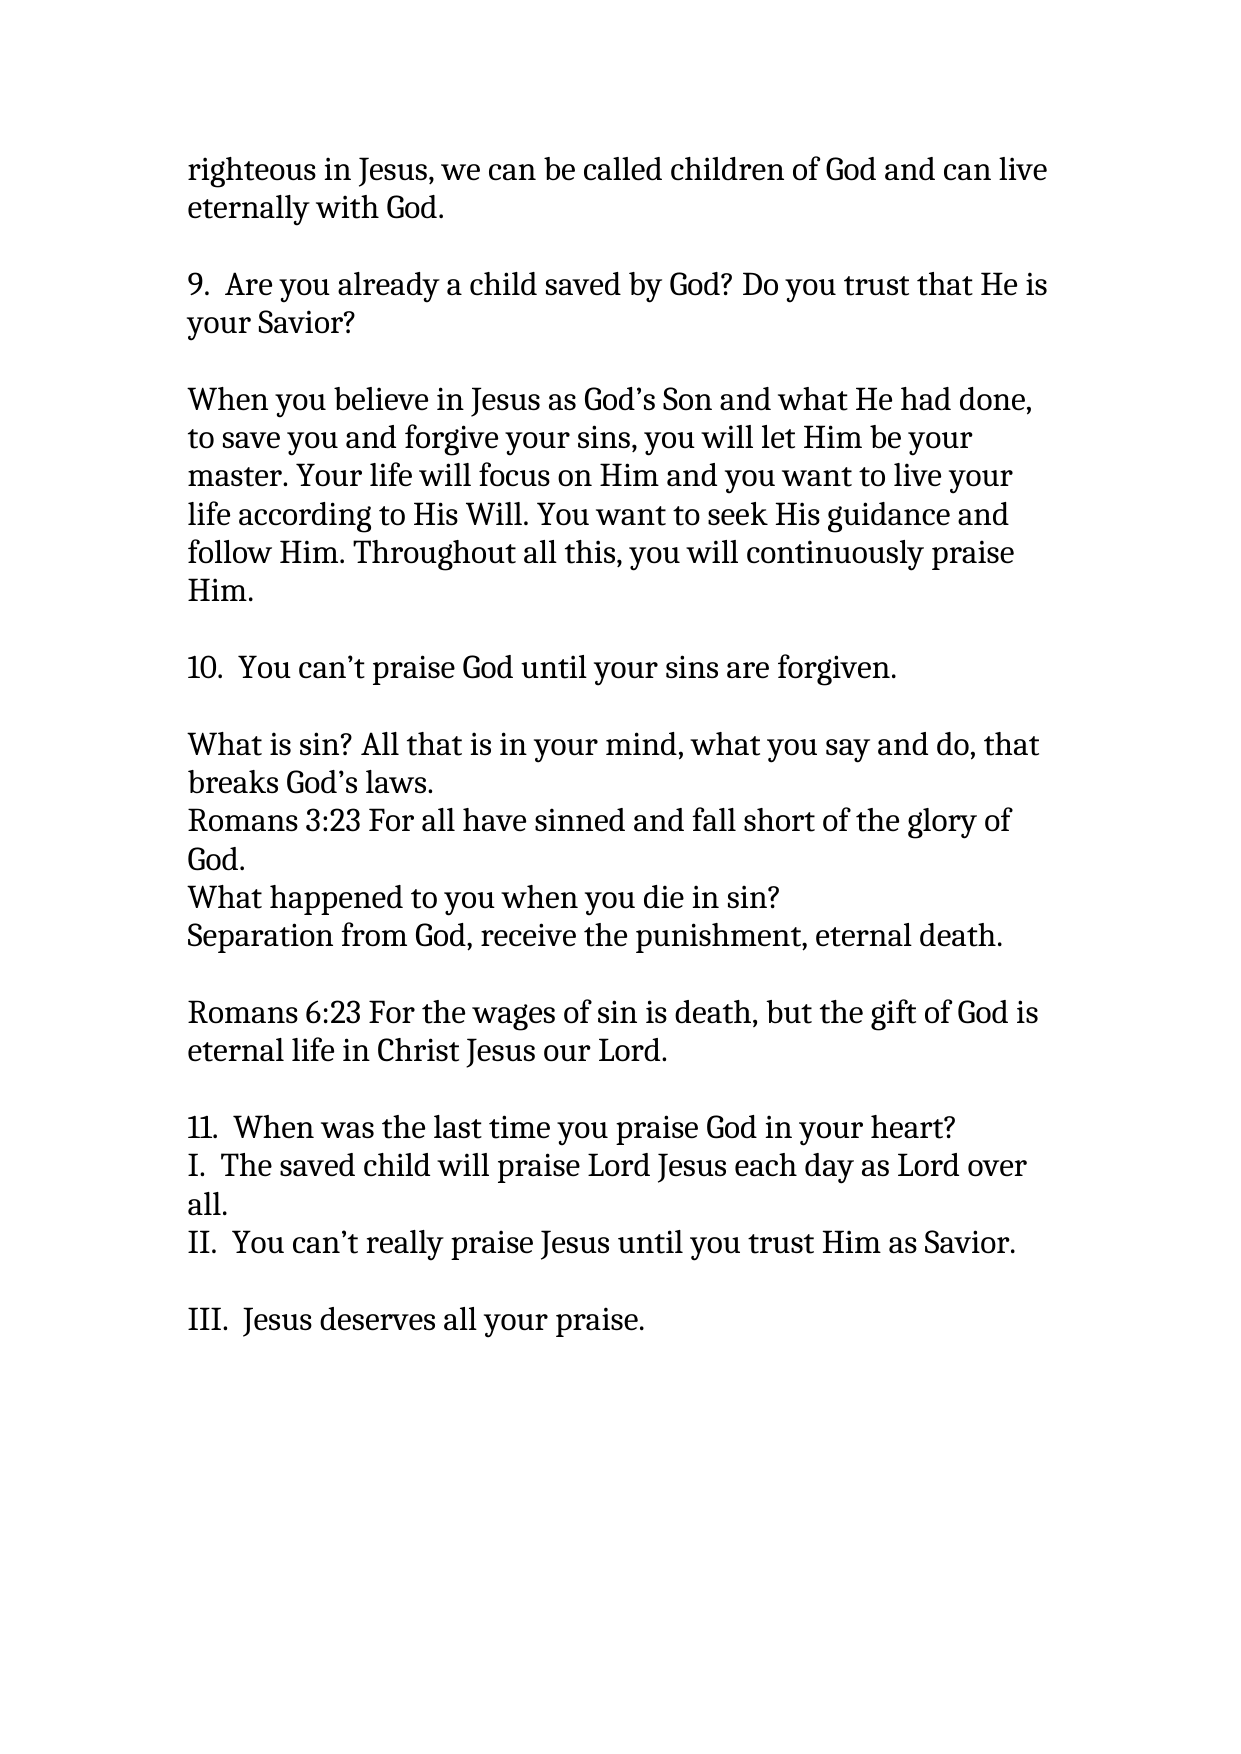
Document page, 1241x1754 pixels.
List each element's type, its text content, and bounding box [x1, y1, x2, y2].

text Romans 3:23 For all have sinned and fall short of the glory of God. [187, 802, 1053, 878]
text 11. When was the last time you praise God in your heart? [187, 1108, 1053, 1147]
text What is sin? All that is in your mind, what you say and do, that breaks God’s laws. [187, 725, 1053, 802]
text 9. Are you already a child saved by God? Do you trust that He is your Savior? [187, 265, 1053, 342]
text When you believe in Jesus as God’s Son and what He had done, to save you and forgive your sins, you will let Him be your master. Your life will focus on Him and you want to live your life according to His Will. You want to seek His guidance and follow Him. Throughout all this, you will continuously praise Him. [187, 380, 1053, 610]
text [187, 150, 1053, 227]
text III. Jesus deserves all your praise. [187, 1300, 1053, 1338]
text Romans 6:23 For the wages of sin is death, but the gift of God is eternal life in Christ Jesus our Lord. [668, 993, 1053, 1070]
text 10. You can’t praise God until your sins are forgiven. [187, 648, 1053, 687]
text II. You can’t really praise Jesus until you trust Him as Savior. [187, 1223, 1053, 1262]
text I. The saved child will praise Lord Jesus each day as Lord over all. [187, 1147, 1053, 1223]
text What happened to you when you die in sin? [187, 878, 1053, 917]
text Separation from God, receive the punishment, eternal death. [187, 917, 1053, 955]
